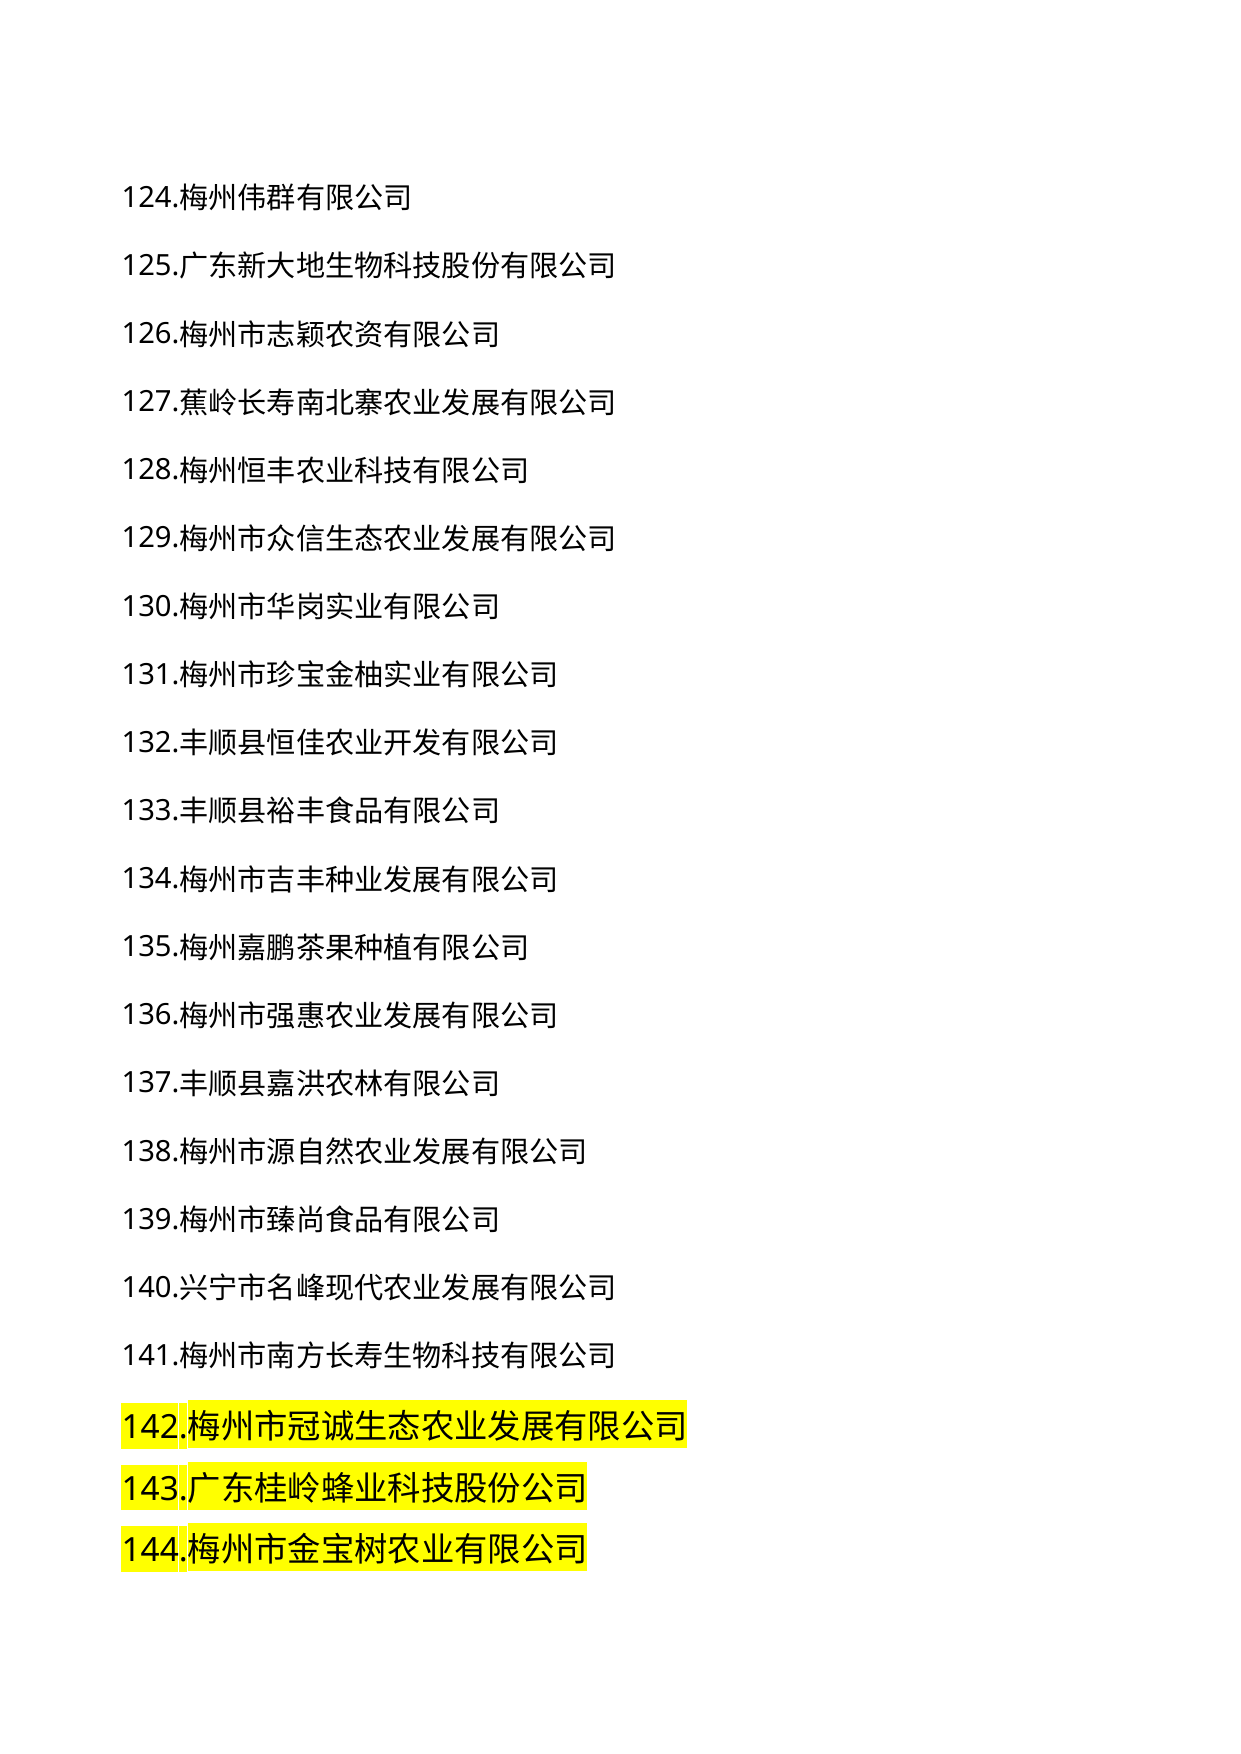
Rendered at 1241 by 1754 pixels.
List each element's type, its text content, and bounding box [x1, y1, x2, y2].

table_cell 139.梅州市臻尚食品有限公司 [120, 1184, 1120, 1252]
table_cell 140.兴宁市名峰现代农业发展有限公司 [120, 1252, 1120, 1320]
table_cell 124.梅州伟群有限公司 [120, 162, 1120, 230]
table_cell 136.梅州市强惠农业发展有限公司 [120, 980, 1120, 1048]
table_cell 129.梅州市众信生态农业发展有限公司 [120, 503, 1120, 571]
table_cell 133.丰顺县裕丰食品有限公司 [120, 775, 1120, 843]
table_cell 134.梅州市吉丰种业发展有限公司 [120, 843, 1120, 911]
table_cell 138.梅州市源自然农业发展有限公司 [120, 1116, 1120, 1184]
table_cell 126.梅州市志颖农资有限公司 [120, 298, 1120, 366]
table_cell 132.丰顺县恒佳农业开发有限公司 [120, 707, 1120, 775]
table_cell 137.丰顺县嘉洪农林有限公司 [120, 1048, 1120, 1116]
table_cell 127.蕉岭长寿南北寨农业发展有限公司 [120, 366, 1120, 434]
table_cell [120, 1388, 1120, 1576]
table_cell 125.广东新大地生物科技股份有限公司 [120, 230, 1120, 298]
table_cell 135.梅州嘉鹏茶果种植有限公司 [120, 911, 1120, 979]
table_cell 128.梅州恒丰农业科技有限公司 [120, 435, 1120, 503]
table_cell 131.梅州市珍宝金柚实业有限公司 [120, 639, 1120, 707]
table_cell 130.梅州市华岗实业有限公司 [120, 571, 1120, 639]
table_cell 141.梅州市南方长寿生物科技有限公司 [120, 1320, 1120, 1388]
